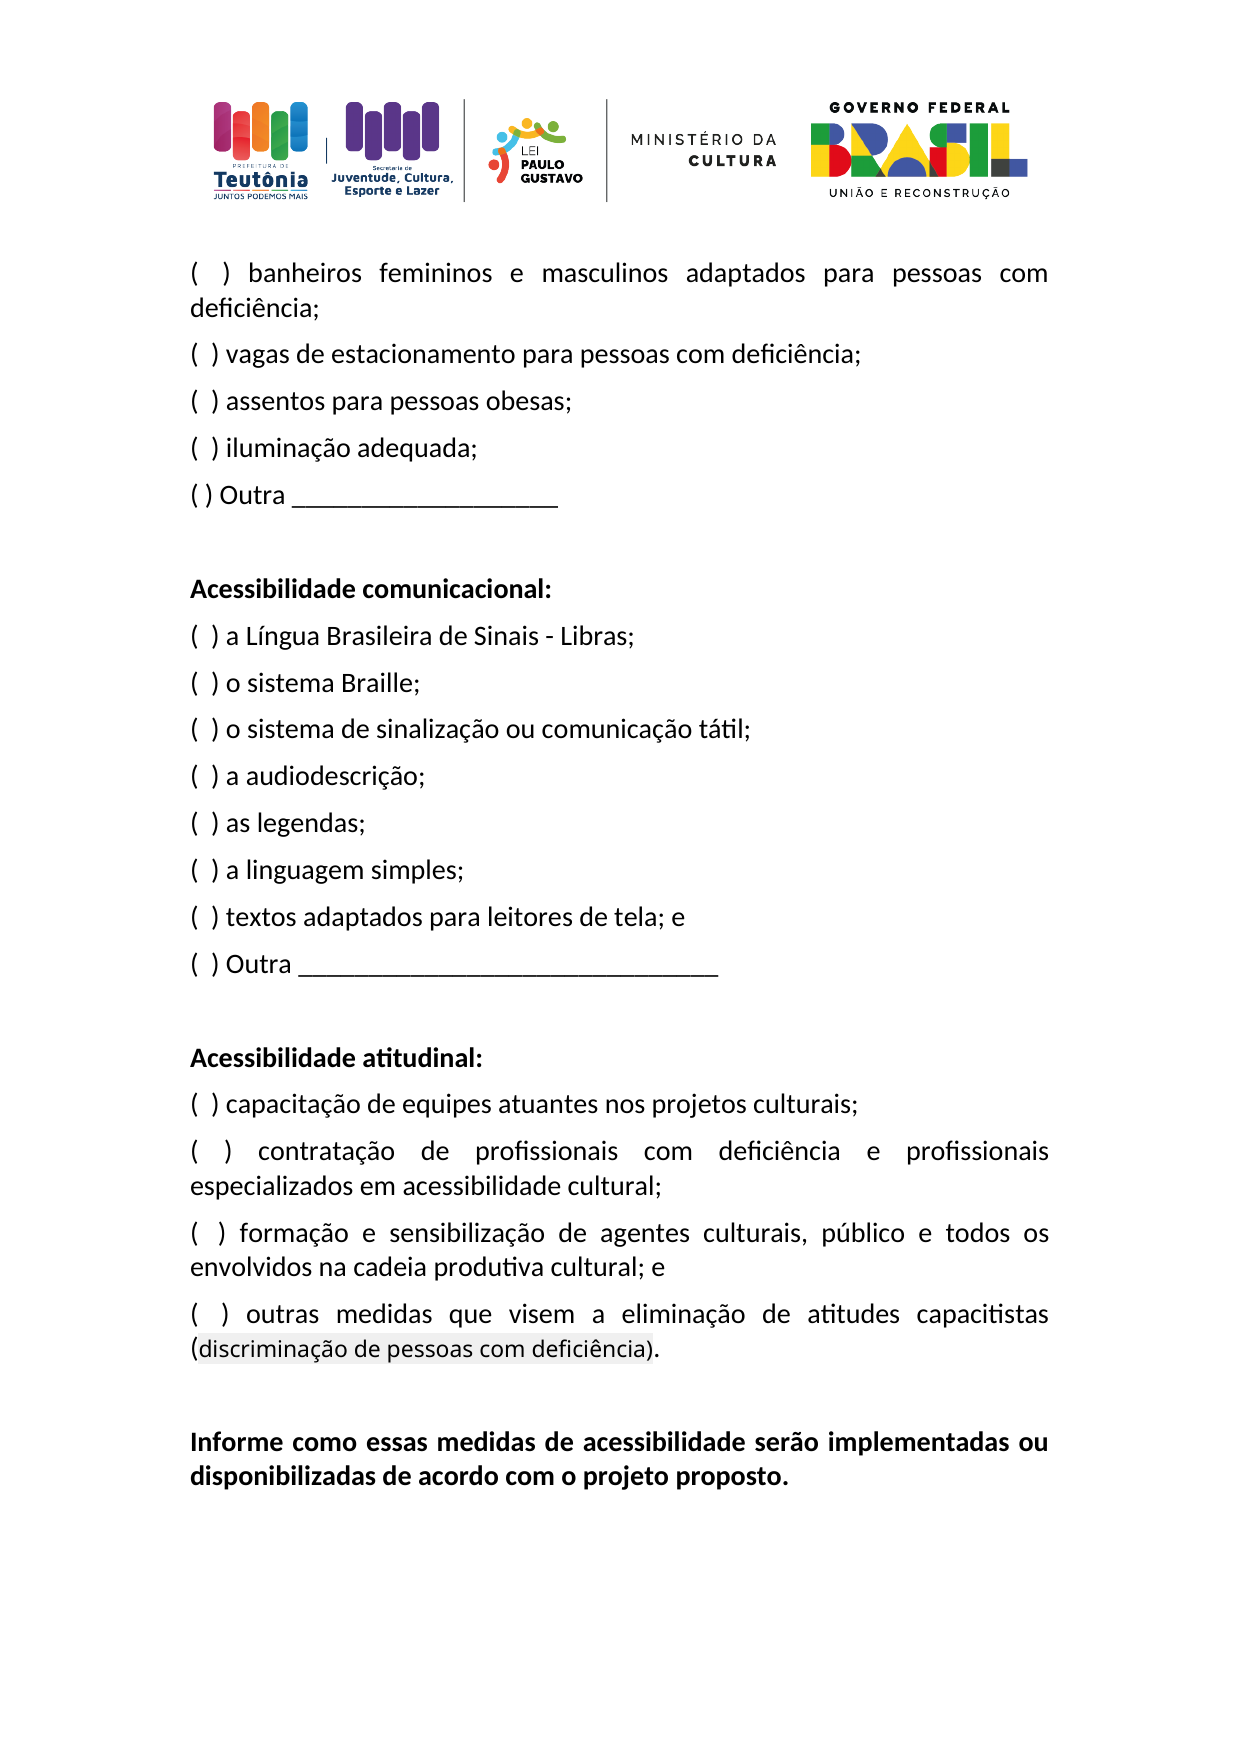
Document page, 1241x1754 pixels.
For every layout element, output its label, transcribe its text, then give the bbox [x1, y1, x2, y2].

text Acessibilidade atitudinal: [190, 1040, 1051, 1074]
text ( ) o sistema de sinalização ou comunicação tátil; [190, 712, 1051, 746]
text ( ) outras medidas que visem a eliminação de atitudes capacitistas (discriminação de pessoas com deficiência). [190, 1296, 1051, 1365]
text ( ) as legendas; [190, 805, 1051, 840]
text Informe como essas medidas de acessibilidade serão implementadas ou disponibilizadas de acordo com o projeto proposto. [190, 1424, 1051, 1493]
text ( ) assentos para pessoas obesas; [190, 383, 1051, 418]
text ( ) textos adaptados para leitores de tela; e [190, 899, 1051, 933]
text ( ) a Língua Brasileira de Sinais - Libras; [190, 618, 1051, 652]
picture [177, 73, 1063, 228]
text ( ) vagas de estacionamento para pessoas com deficiência; [190, 337, 1051, 371]
text ( ) banheiros femininos e masculinos adaptados para pessoas com deficiência; [190, 255, 1051, 324]
text ( ) formação e sensibilização de agentes culturais, público e todos os envolvidos na cadeia produtiva cultural; e [190, 1215, 1051, 1283]
text ( ) Outra ___________________ [190, 477, 1051, 512]
text ( ) iluminação adequada; [190, 430, 1051, 465]
text Acessibilidade comunicacional: [190, 571, 1051, 605]
text ( ) Outra ______________________________ [190, 946, 1051, 980]
text ( ) capacitação de equipes atuantes nos projetos culturais; [190, 1087, 1051, 1121]
text ( ) a linguagem simples; [190, 852, 1051, 887]
text ( ) a audiodescrição; [190, 758, 1051, 793]
text ( ) o sistema Braille; [190, 665, 1051, 699]
text ( ) contratação de profissionais com deficiência e profissionais especializados em acessibilidade cultural; [190, 1133, 1051, 1202]
